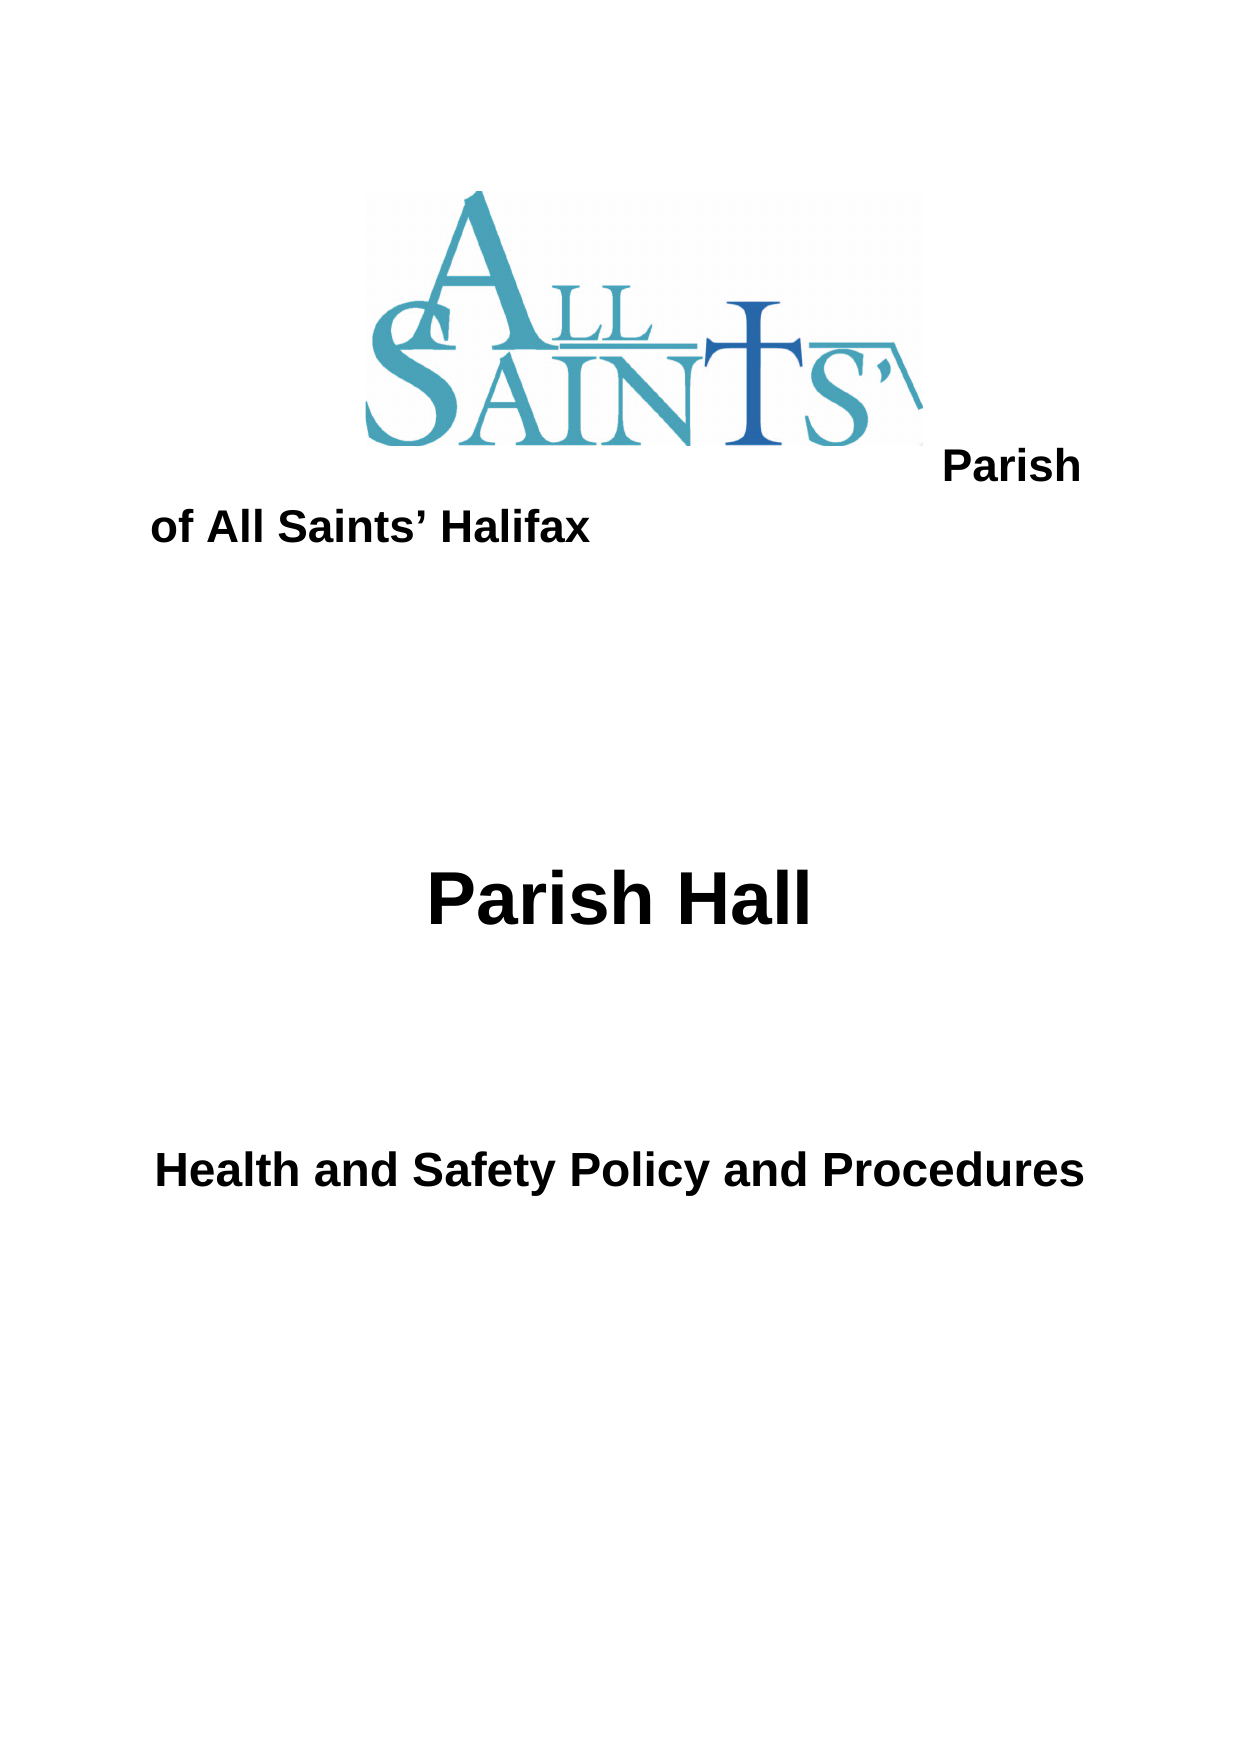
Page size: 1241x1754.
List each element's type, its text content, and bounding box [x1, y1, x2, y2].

text Health and Safety Policy and Procedures [150, 1142, 1090, 1197]
text Parish of All Saints’ Halifax [150, 439, 1090, 552]
text Parish Hall [150, 854, 1090, 940]
